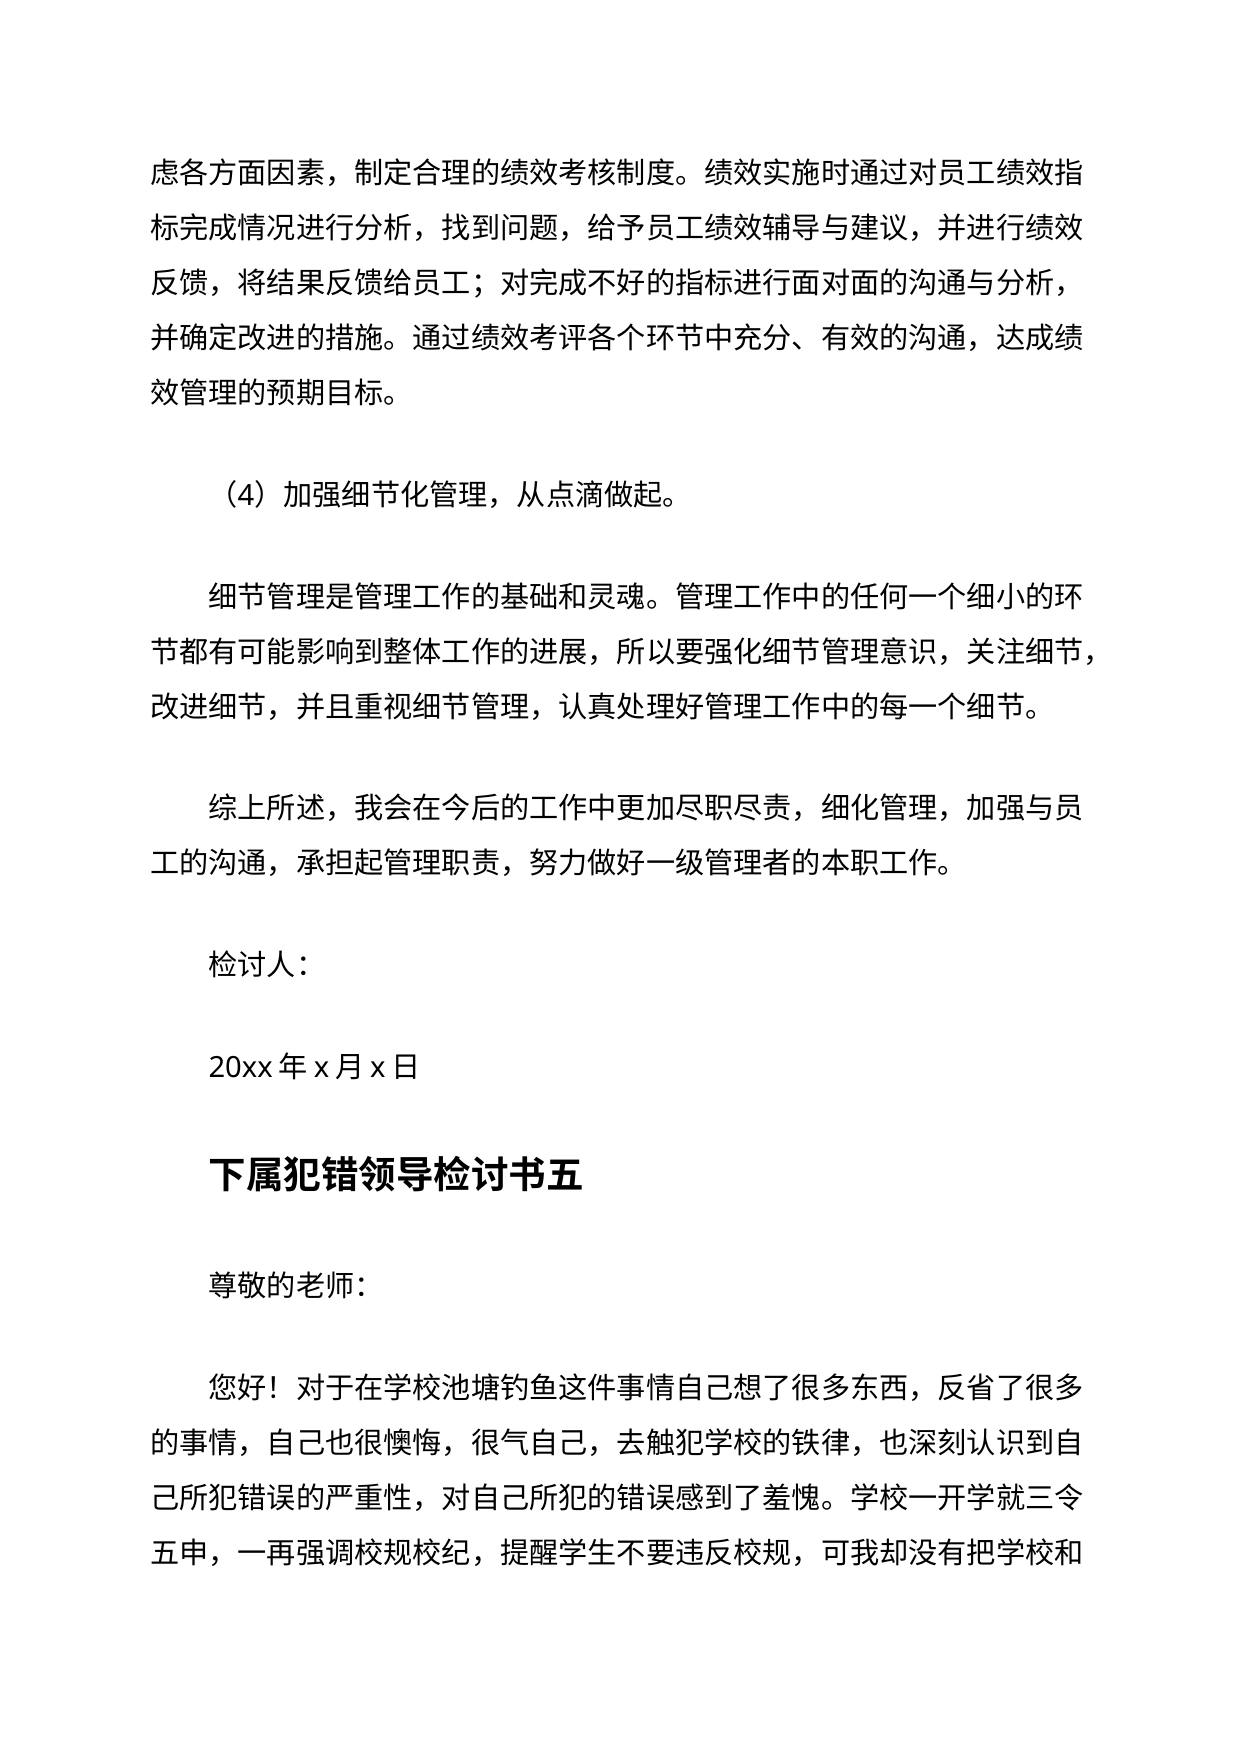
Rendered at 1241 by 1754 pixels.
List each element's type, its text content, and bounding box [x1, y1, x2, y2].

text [150, 150, 1090, 412]
text 检讨人： [150, 942, 1090, 984]
text 细节管理是管理工作的基础和灵魂。管理工作中的任何一个细小的环节都有可能影响到整体工作的进展，所以要强化细节管理意识，关注细节，改进细节，并且重视细节管理，认真处理好管理工作中的每一个细节。 [150, 573, 1090, 725]
text 综上所述，我会在今后的工作中更加尽职尽责，细化管理，加强与员工的沟通，承担起管理职责，努力做好一级管理者的本职工作。 [150, 785, 1090, 882]
text 尊敬的老师： [150, 1263, 1090, 1305]
text （4）加强细节化管理，从点滴做起。 [150, 471, 1090, 514]
text 下属犯错领导检讨书五 [150, 1145, 1090, 1199]
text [150, 1364, 1090, 1571]
text 20xx年x月x日 [150, 1043, 1090, 1086]
